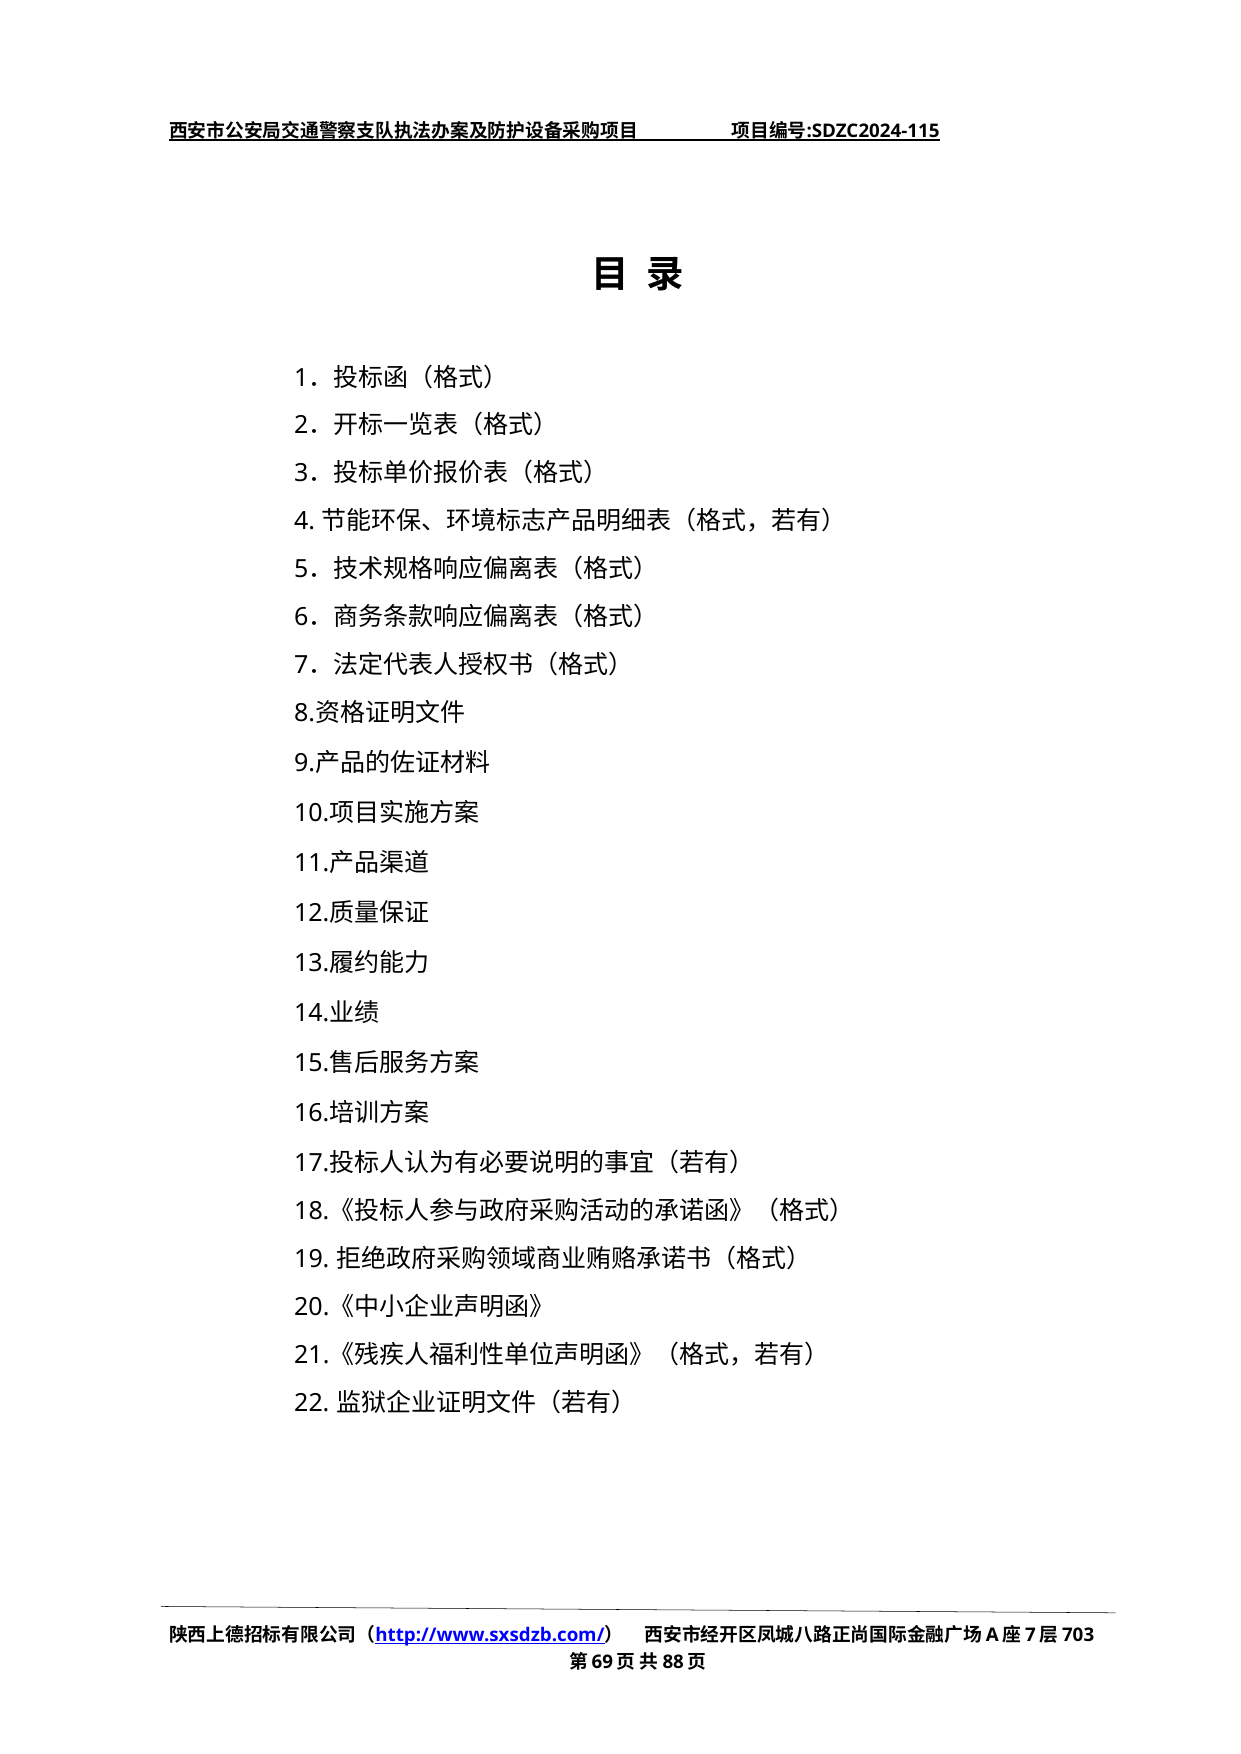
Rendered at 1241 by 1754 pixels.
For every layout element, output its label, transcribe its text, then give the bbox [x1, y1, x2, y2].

text 21.《残疾人福利性单位声明函》（格式，若有） [194, 1325, 1106, 1373]
text 19. 拒绝政府采购领域商业贿赂承诺书（格式） [194, 1229, 1106, 1277]
text 17.投标人认为有必要说明的事宜（若有） [169, 1131, 1106, 1181]
text 15.售后服务方案 [169, 1031, 1106, 1081]
text 20.《中小企业声明函》 [194, 1277, 1106, 1325]
text 5．技术规格响应偏离表（格式） [194, 539, 1106, 587]
text 目 录 [169, 248, 1106, 298]
text 3．投标单价报价表（格式） [194, 443, 1106, 491]
text 1．投标函（格式） [169, 348, 1106, 396]
text 10.项目实施方案 [169, 781, 1106, 831]
text 14.业绩 [169, 981, 1106, 1031]
text 11.产品渠道 [169, 831, 1106, 881]
text 7．法定代表人授权书（格式） [194, 635, 1106, 683]
text 2．开标一览表（格式） [194, 396, 1106, 443]
text 16.培训方案 [169, 1081, 1106, 1131]
text 13.履约能力 [169, 931, 1106, 981]
text 4. 节能环保、环境标志产品明细表（格式，若有） [194, 491, 1106, 539]
text 9.产品的佐证材料 [169, 731, 1106, 781]
text 12.质量保证 [169, 881, 1106, 931]
text 6．商务条款响应偏离表（格式） [194, 587, 1106, 635]
text 22. 监狱企业证明文件（若有） [194, 1373, 1106, 1421]
text 8.资格证明文件 [294, 683, 1106, 731]
text 18.《投标人参与政府采购活动的承诺函》（格式） [194, 1181, 1106, 1229]
